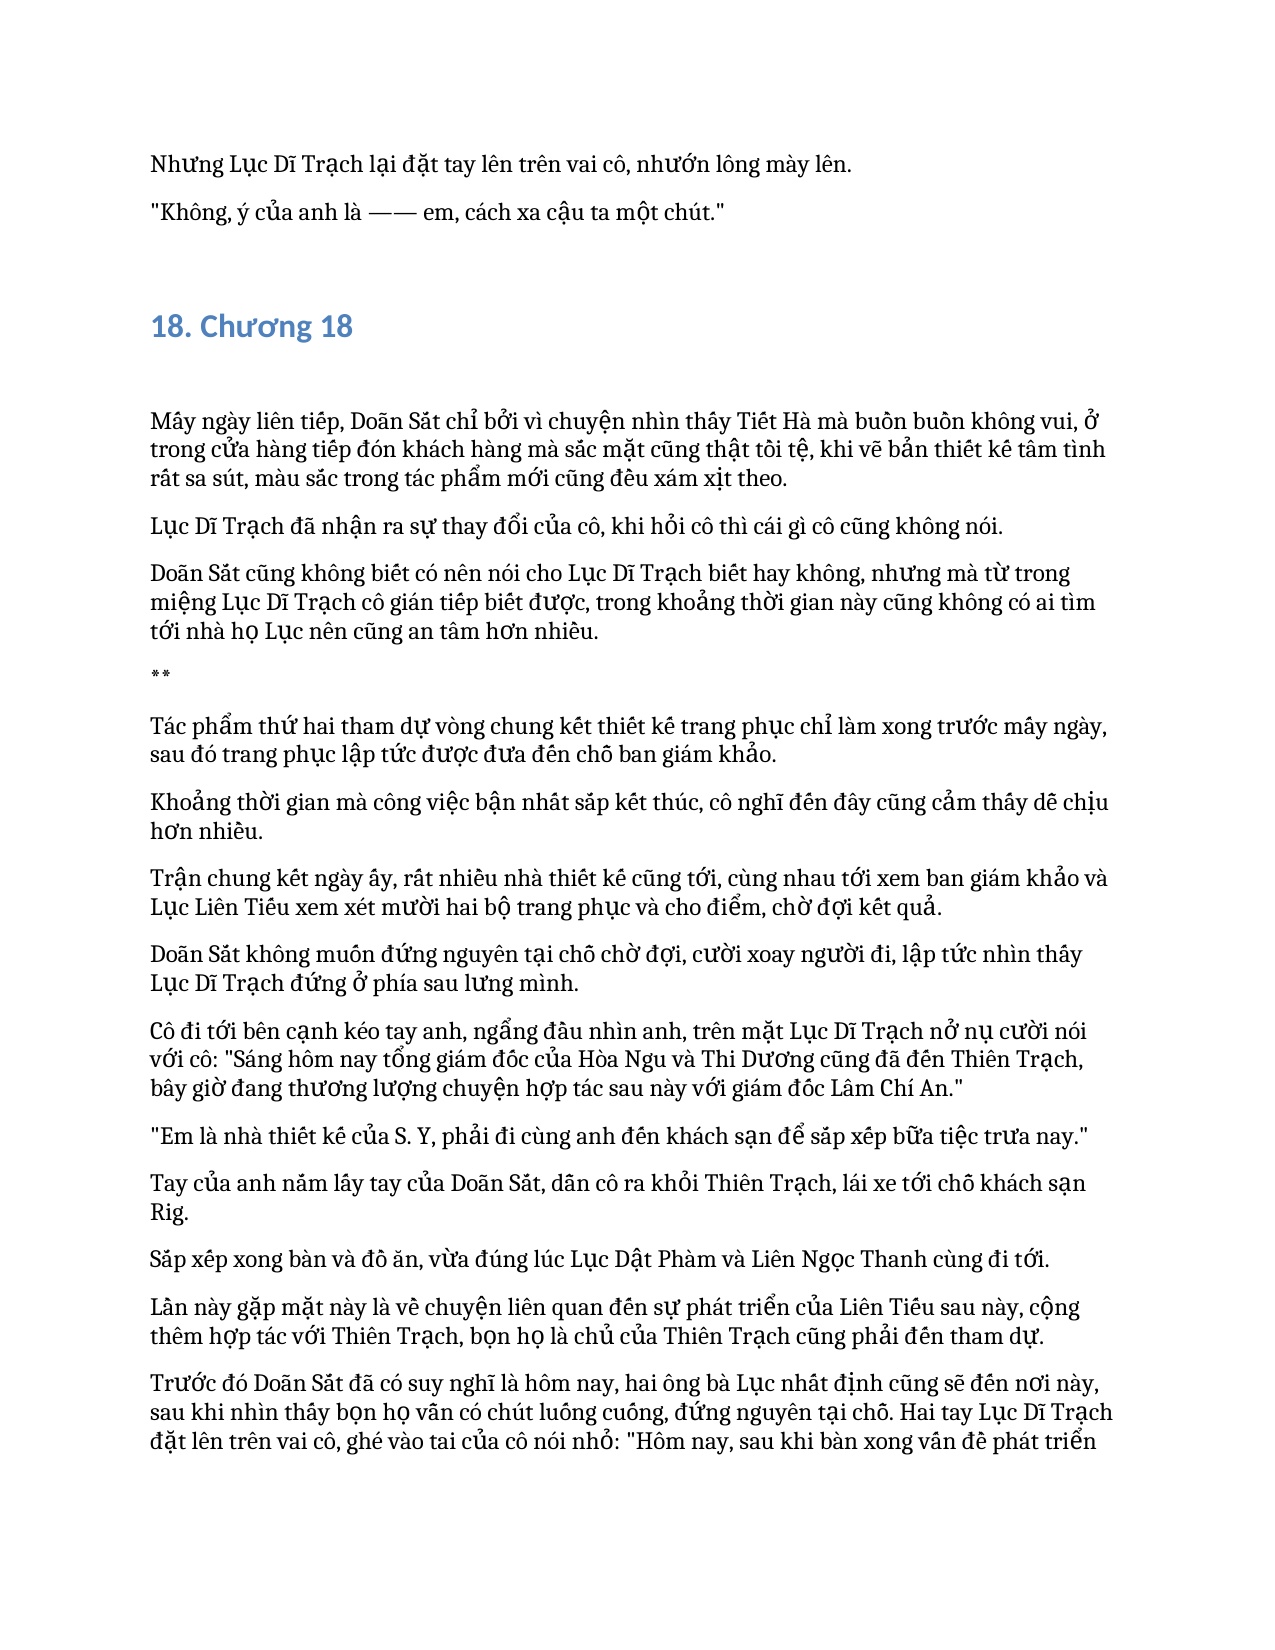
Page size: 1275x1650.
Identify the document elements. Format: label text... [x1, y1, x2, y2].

text ** [150, 664, 1125, 693]
subtitle 18. Chương 18 [150, 304, 1125, 345]
text "Em là nhà thiết kế của S. Y, phải đi cùng anh đến khách sạn để sắp xếp bữa tiệc trưa nay." [150, 1122, 1125, 1150]
text Lần này gặp mặt này là về chuyện liên quan đến sự phát triển của Liên Tiếu sau này, cộng thêm hợp tác với Thiên Trạch, bọn họ là chủ của Thiên Trạch cũng phải đến tham dự. [150, 1293, 1125, 1350]
text Lục Dĩ Trạch đã nhận ra sự thay đổi của cô, khi hỏi cô thì cái gì cô cũng không nói. [150, 512, 1125, 540]
text Cô đi tới bên cạnh kéo tay anh, ngẩng đầu nhìn anh, trên mặt Lục Dĩ Trạch nở nụ cười nói với cô: "Sáng hôm nay tổng giám đốc của Hòa Ngu và Thi Dương cũng đã đến Thiên Trạch, bây giờ đang thương lượng chuyện hợp tác sau này với giám đốc Lâm Chí An." [150, 1017, 1125, 1103]
text Mấy ngày liên tiếp, Doãn Sắt chỉ bởi vì chuyện nhìn thấy Tiết Hà mà buồn buồn không vui, ở trong cửa hàng tiếp đón khách hàng mà sắc mặt cũng thật tồi tệ, khi vẽ bản thiết kế tâm tình rất sa sút, màu sắc trong tác phẩm mới cũng đều xám xịt theo. [150, 349, 1125, 493]
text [150, 1369, 1125, 1455]
text Khoảng thời gian mà công việc bận nhất sắp kết thúc, cô nghĩ đến đây cũng cảm thấy dễ chịu hơn nhiều. [150, 788, 1125, 845]
text Doãn Sắt không muốn đứng nguyên tại chỗ chờ đợi, cười xoay người đi, lập tức nhìn thấy Lục Dĩ Trạch đứng ở phía sau lưng mình. [150, 940, 1125, 998]
text Tác phẩm thứ hai tham dự vòng chung kết thiết kế trang phục chỉ làm xong trước mấy ngày, sau đó trang phục lập tức được đưa đến chỗ ban giám khảo. [150, 712, 1125, 769]
text Nhưng Lục Dĩ Trạch lại đặt tay lên trên vai cô, nhướn lông mày lên. [150, 150, 1125, 179]
text Tay của anh nắm lấy tay của Doãn Sắt, dẫn cô ra khỏi Thiên Trạch, lái xe tới chỗ khách sạn Rig. [150, 1169, 1125, 1227]
text "Không, ý của anh là —— em, cách xa cậu ta một chút." [150, 197, 1125, 284]
text Trận chung kết ngày ấy, rất nhiều nhà thiết kế cũng tới, cùng nhau tới xem ban giám khảo và Lục Liên Tiếu xem xét mười hai bộ trang phục và cho điểm, chờ đợi kết quả. [150, 864, 1125, 922]
text Doãn Sắt cũng không biết có nên nói cho Lục Dĩ Trạch biết hay không, nhưng mà từ trong miệng Lục Dĩ Trạch cô gián tiếp biết được, trong khoảng thời gian này cũng không có ai tìm tới nhà họ Lục nên cũng an tâm hơn nhiều. [150, 559, 1125, 645]
text Sắp xếp xong bàn và đồ ăn, vừa đúng lúc Lục Dật Phàm và Liên Ngọc Thanh cùng đi tới. [150, 1245, 1125, 1274]
